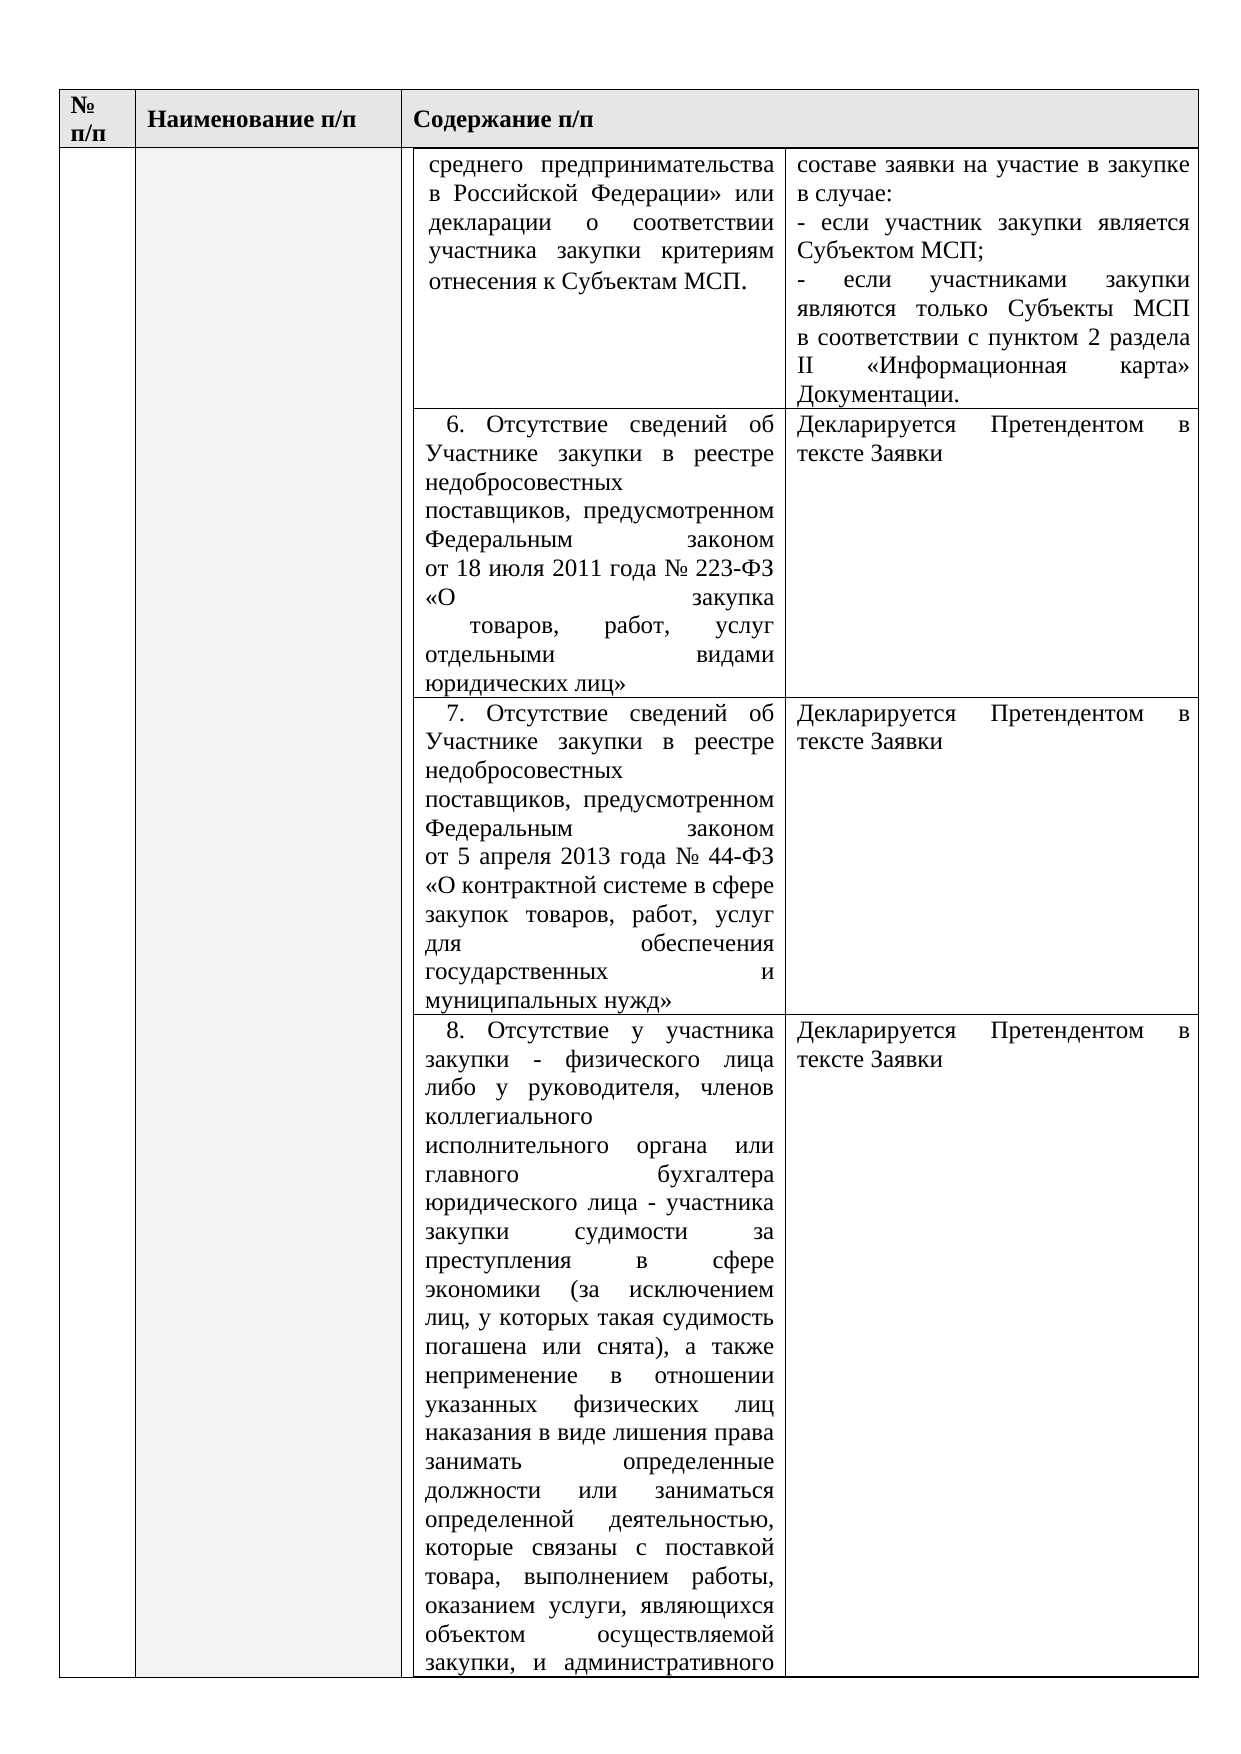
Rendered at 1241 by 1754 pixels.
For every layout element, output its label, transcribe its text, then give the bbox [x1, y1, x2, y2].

table_cell [60, 148, 135, 1677]
table_header Содержание п/п [402, 90, 1198, 147]
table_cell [136, 148, 401, 1677]
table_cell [414, 149, 785, 408]
table_header Наименование п/п [136, 90, 401, 147]
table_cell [786, 149, 1198, 408]
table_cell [402, 148, 413, 1677]
table_header № п/п [60, 90, 135, 147]
